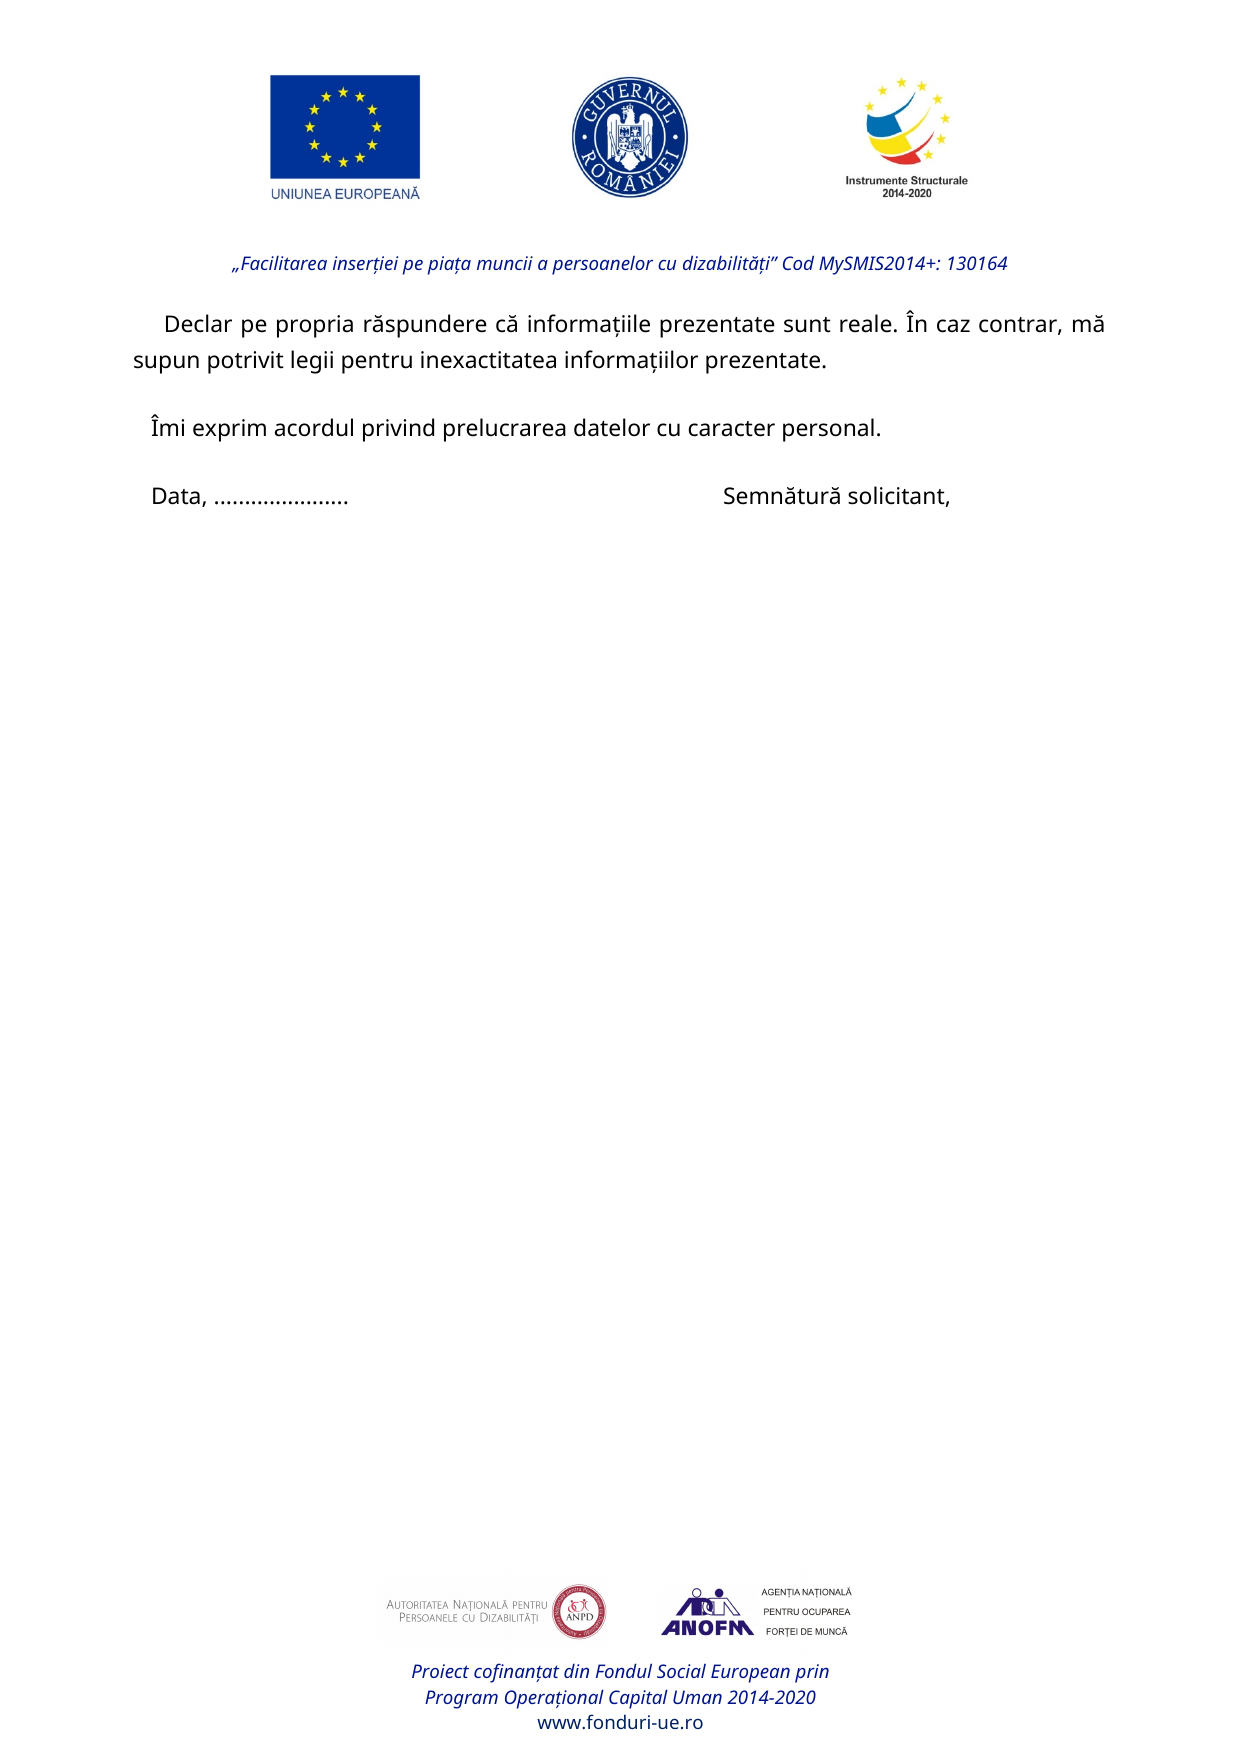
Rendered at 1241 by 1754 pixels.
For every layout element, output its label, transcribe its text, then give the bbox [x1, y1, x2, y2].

picture [362, 1559, 878, 1659]
text Declar pe propria răspundere că informaţiile prezentate sunt reale. În caz contrar, mă supun potrivit legii pentru inexactitatea informaţiilor prezentate. [133, 308, 1107, 375]
text Data, ...................... Semnătură solicitant, [133, 480, 1107, 511]
text Îmi exprim acordul privind prelucrarea datelor cu caracter personal. [133, 412, 1107, 443]
picture [156, 29, 1084, 250]
